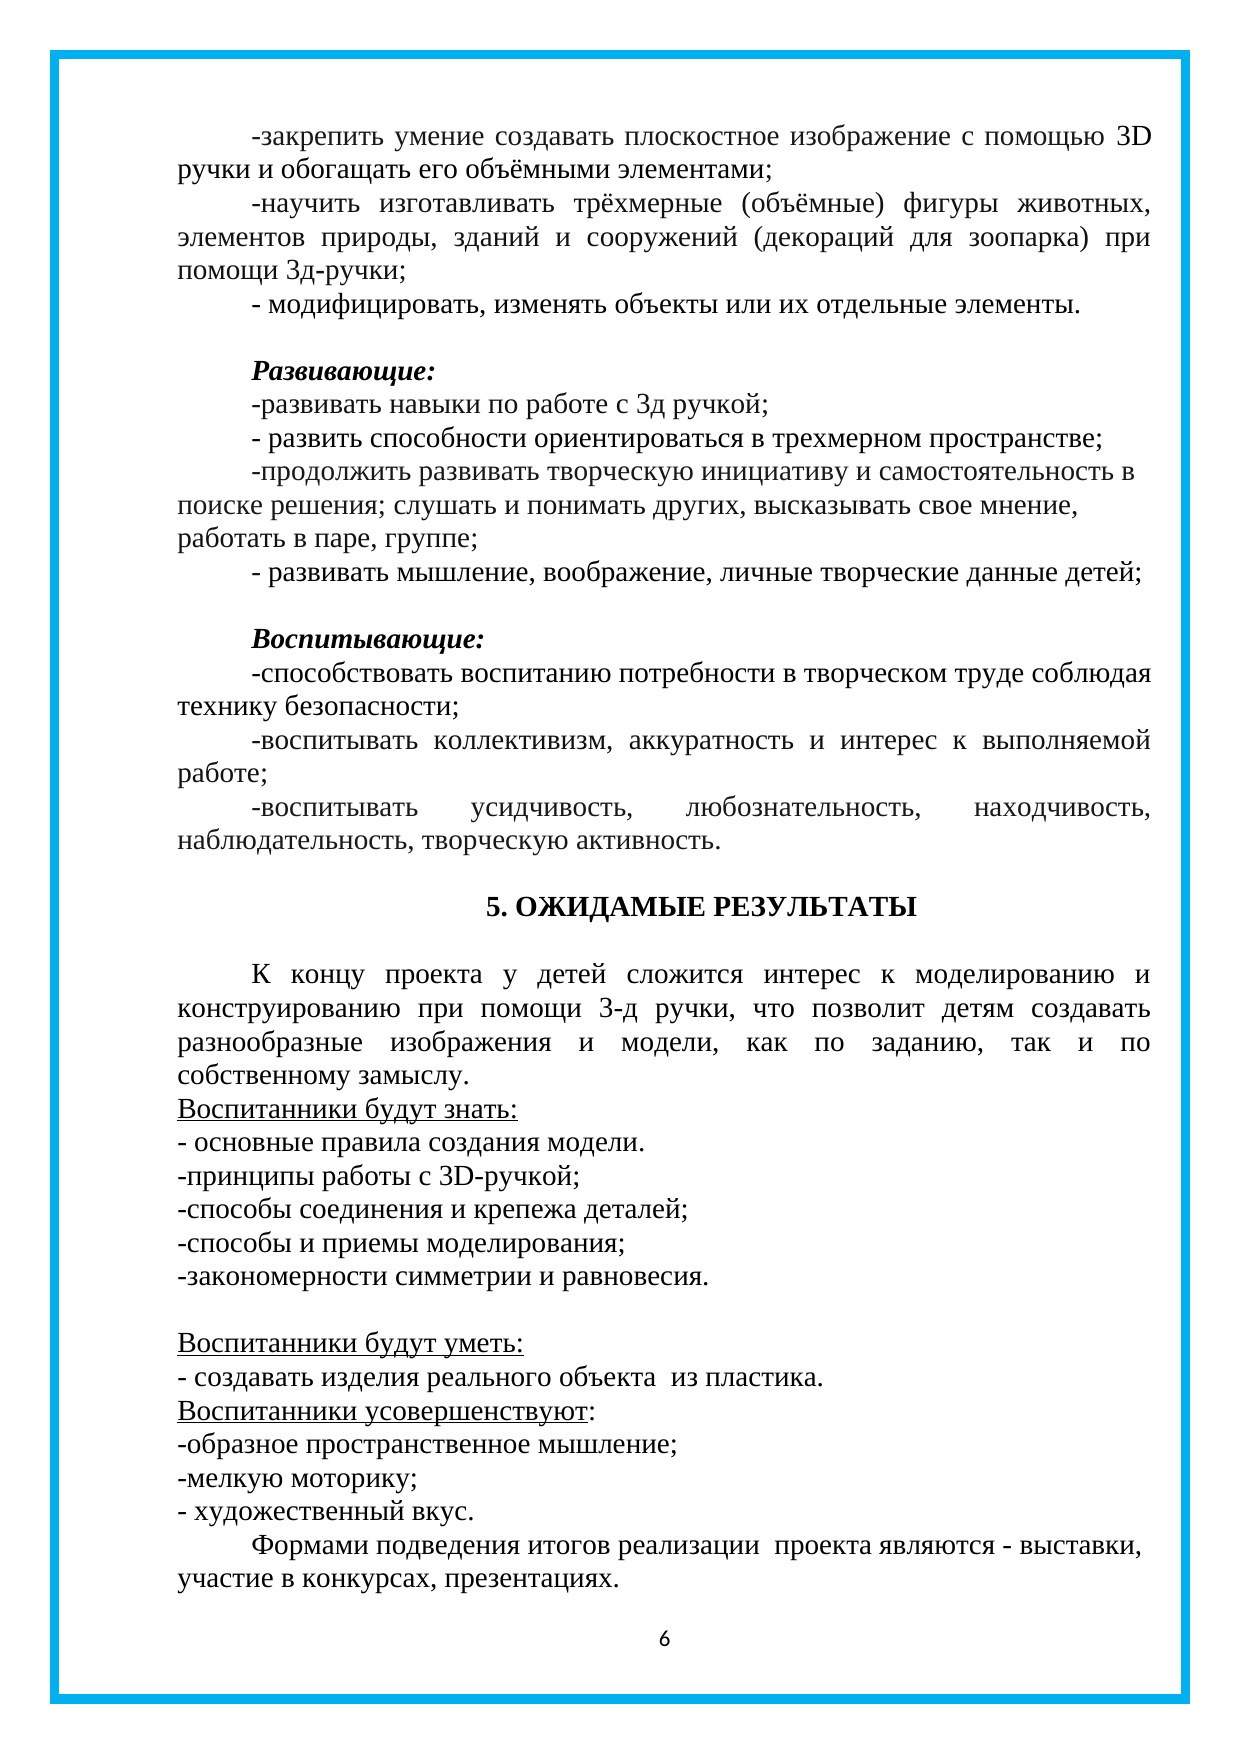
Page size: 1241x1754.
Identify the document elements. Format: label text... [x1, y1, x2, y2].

text Формами подведения итогов реализации проекта являются - выставки, участие в конкурсах, презентациях. [177, 1527, 1152, 1594]
text - создавать изделия реального объекта из пластика. [177, 1359, 1152, 1393]
text -способствовать воспитанию потребности в творческом труде соблюдая технику безопасности; [177, 655, 1152, 722]
text -продолжить развивать творческую инициативу и самостоятельность в поиске решения; слушать и понимать других, высказывать свое мнение, работать в паре, группе; [177, 453, 1152, 554]
text К концу проекта у детей сложится интерес к моделированию и конструированию при помощи 3-д ручки, что позволит детям создавать разнообразные изображения и модели, как по заданию, так и по собственному замыслу. [177, 957, 1152, 1091]
text Развивающие: [177, 353, 1152, 386]
text -научить изготавливать трёхмерные (объёмные) фигуры животных, элементов природы, зданий и сооружений (декораций для зоопарка) при помощи 3д-ручки; [177, 185, 1152, 286]
text -воспитывать усидчивость, любознательность, находчивость, наблюдательность, творческую активность. [177, 789, 1152, 856]
text - художественный вкус. [177, 1493, 1152, 1527]
text -способы и приемы моделирования; [177, 1225, 1152, 1258]
text -принципы работы с 3D-ручкой; [177, 1158, 1152, 1191]
text Воспитывающие: [177, 621, 1152, 655]
text Воспитанники будут знать: [177, 1091, 1152, 1124]
text -способы соединения и крепежа деталей; [177, 1191, 1152, 1225]
text -образное пространственное мышление; [177, 1426, 1152, 1460]
text -мелкую моторику; [177, 1460, 1152, 1493]
text -закрепить умение создавать плоскостное изображение с помощью 3D ручки и обогащать его объёмными элементами; [177, 118, 1152, 185]
text - основные правила создания модели. [177, 1124, 1152, 1158]
text 5. ОЖИДАМЫЕ РЕЗУЛЬТАТЫ [177, 889, 1152, 923]
text - развить способности ориентироваться в трехмерном пространстве; [177, 420, 1152, 453]
text -закономерности симметрии и равновесия. [177, 1258, 1152, 1292]
text Воспитанники будут уметь: [177, 1326, 1152, 1359]
text -развивать навыки по работе с 3д ручкой; [177, 386, 1152, 420]
text -воспитывать коллективизм, аккуратность и интерес к выполняемой работе; [177, 722, 1152, 789]
text - развивать мышление, воображение, личные творческие данные детей; [177, 554, 1152, 588]
text - модифицировать, изменять объекты или их отдельные элементы. [177, 286, 1152, 319]
text Воспитанники усовершенствуют: [177, 1393, 1152, 1426]
